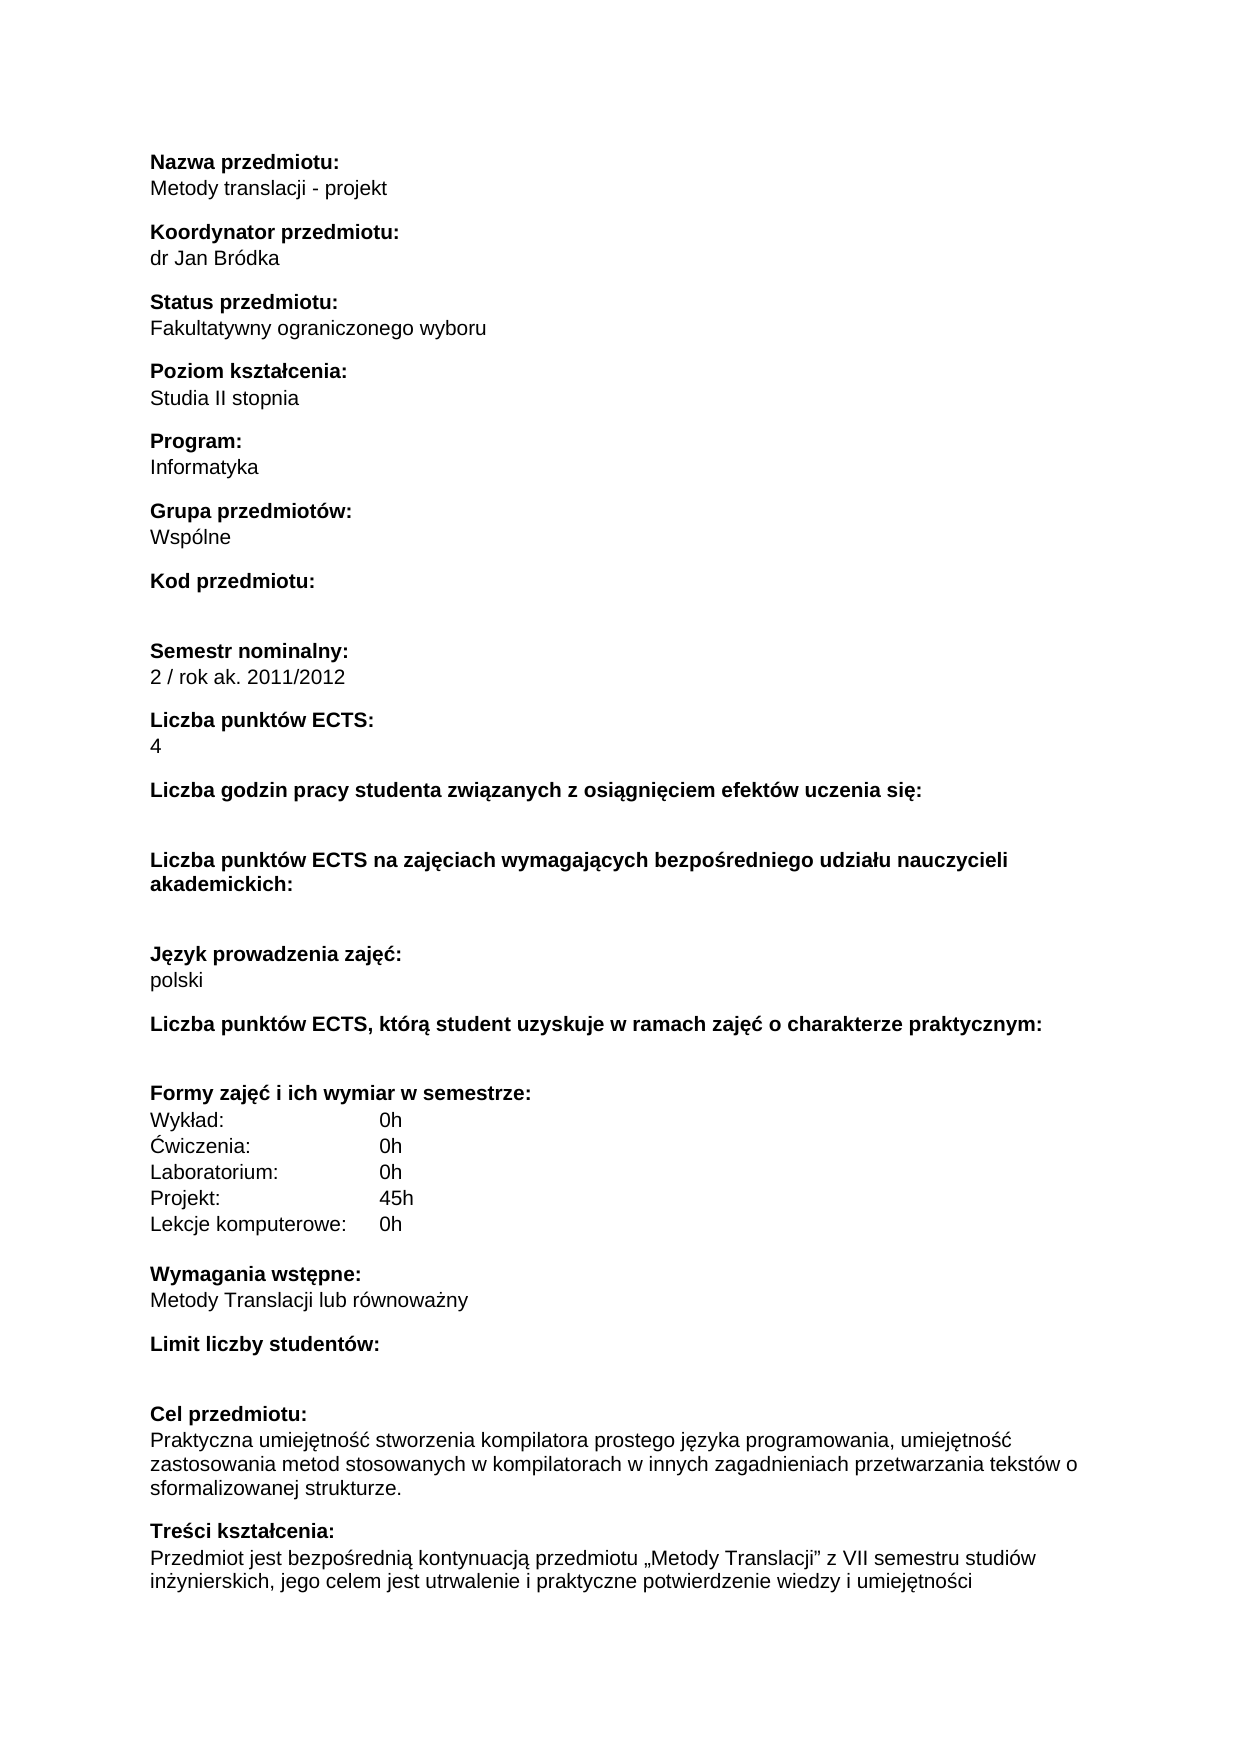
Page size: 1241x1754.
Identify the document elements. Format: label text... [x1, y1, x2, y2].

table_cell Projekt: [140, 1186, 367, 1210]
text Poziom kształcenia: [150, 359, 1090, 383]
text Praktyczna umiejętność stworzenia kompilatora prostego języka programowania, umiejętność zastosowania metod stosowanych w kompilatorach w innych zagadnieniach przetwarzania tekstów o sformalizowanej strukturze. [150, 1428, 1090, 1499]
text polski [150, 968, 1090, 992]
text Liczba punktów ECTS: [150, 708, 1090, 732]
text Liczba punktów ECTS, którą student uzyskuje w ramach zajęć o charakterze praktycznym: [150, 1011, 1090, 1035]
table_cell 45h [369, 1184, 597, 1210]
text Koordynator przedmiotu: [150, 220, 1090, 244]
text Formy zajęć i ich wymiar w semestrze: [150, 1081, 1090, 1105]
text Fakultatywny ograniczonego wyboru [150, 316, 1090, 339]
text Semestr nominalny: [150, 638, 1090, 662]
text dr Jan Bródka [150, 246, 1090, 270]
table_cell Ćwiczenia: [140, 1134, 367, 1158]
table_cell Laboratorium: [140, 1160, 367, 1184]
text 2 / rok ak. 2011/2012 [150, 664, 1090, 688]
text Status przedmiotu: [150, 289, 1090, 313]
text Studia II stopnia [150, 385, 1090, 409]
text Cel przedmiotu: [150, 1402, 1090, 1426]
table_cell Lekcje komputerowe: [140, 1212, 367, 1236]
text Metody Translacji lub równoważny [150, 1288, 1090, 1312]
text Treści kształcenia: [150, 1519, 1090, 1543]
table_cell 0h [369, 1132, 597, 1158]
table_cell 0h [369, 1210, 597, 1236]
text 4 [150, 734, 1090, 758]
text Nazwa przedmiotu: [150, 150, 1090, 174]
table_header 0h [369, 1108, 597, 1132]
text Metody translacji - projekt [150, 176, 1090, 200]
text Język prowadzenia zajęć: [150, 942, 1090, 966]
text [150, 1545, 1090, 1593]
text Wymagania wstępne: [150, 1262, 1090, 1286]
text Grupa przedmiotów: [150, 499, 1090, 523]
text Program: [150, 429, 1090, 453]
text Wspólne [150, 525, 1090, 549]
text Informatyka [150, 455, 1090, 479]
text Kod przedmiotu: [150, 569, 1090, 593]
text Liczba punktów ECTS na zajęciach wymagających bezpośredniego udziału nauczycieli akademickich: [150, 848, 1090, 896]
table_header Wykład: [140, 1108, 367, 1132]
text Liczba godzin pracy studenta związanych z osiągnięciem efektów uczenia się: [150, 778, 1090, 802]
text Limit liczby studentów: [150, 1332, 1090, 1356]
table_cell 0h [369, 1158, 597, 1184]
